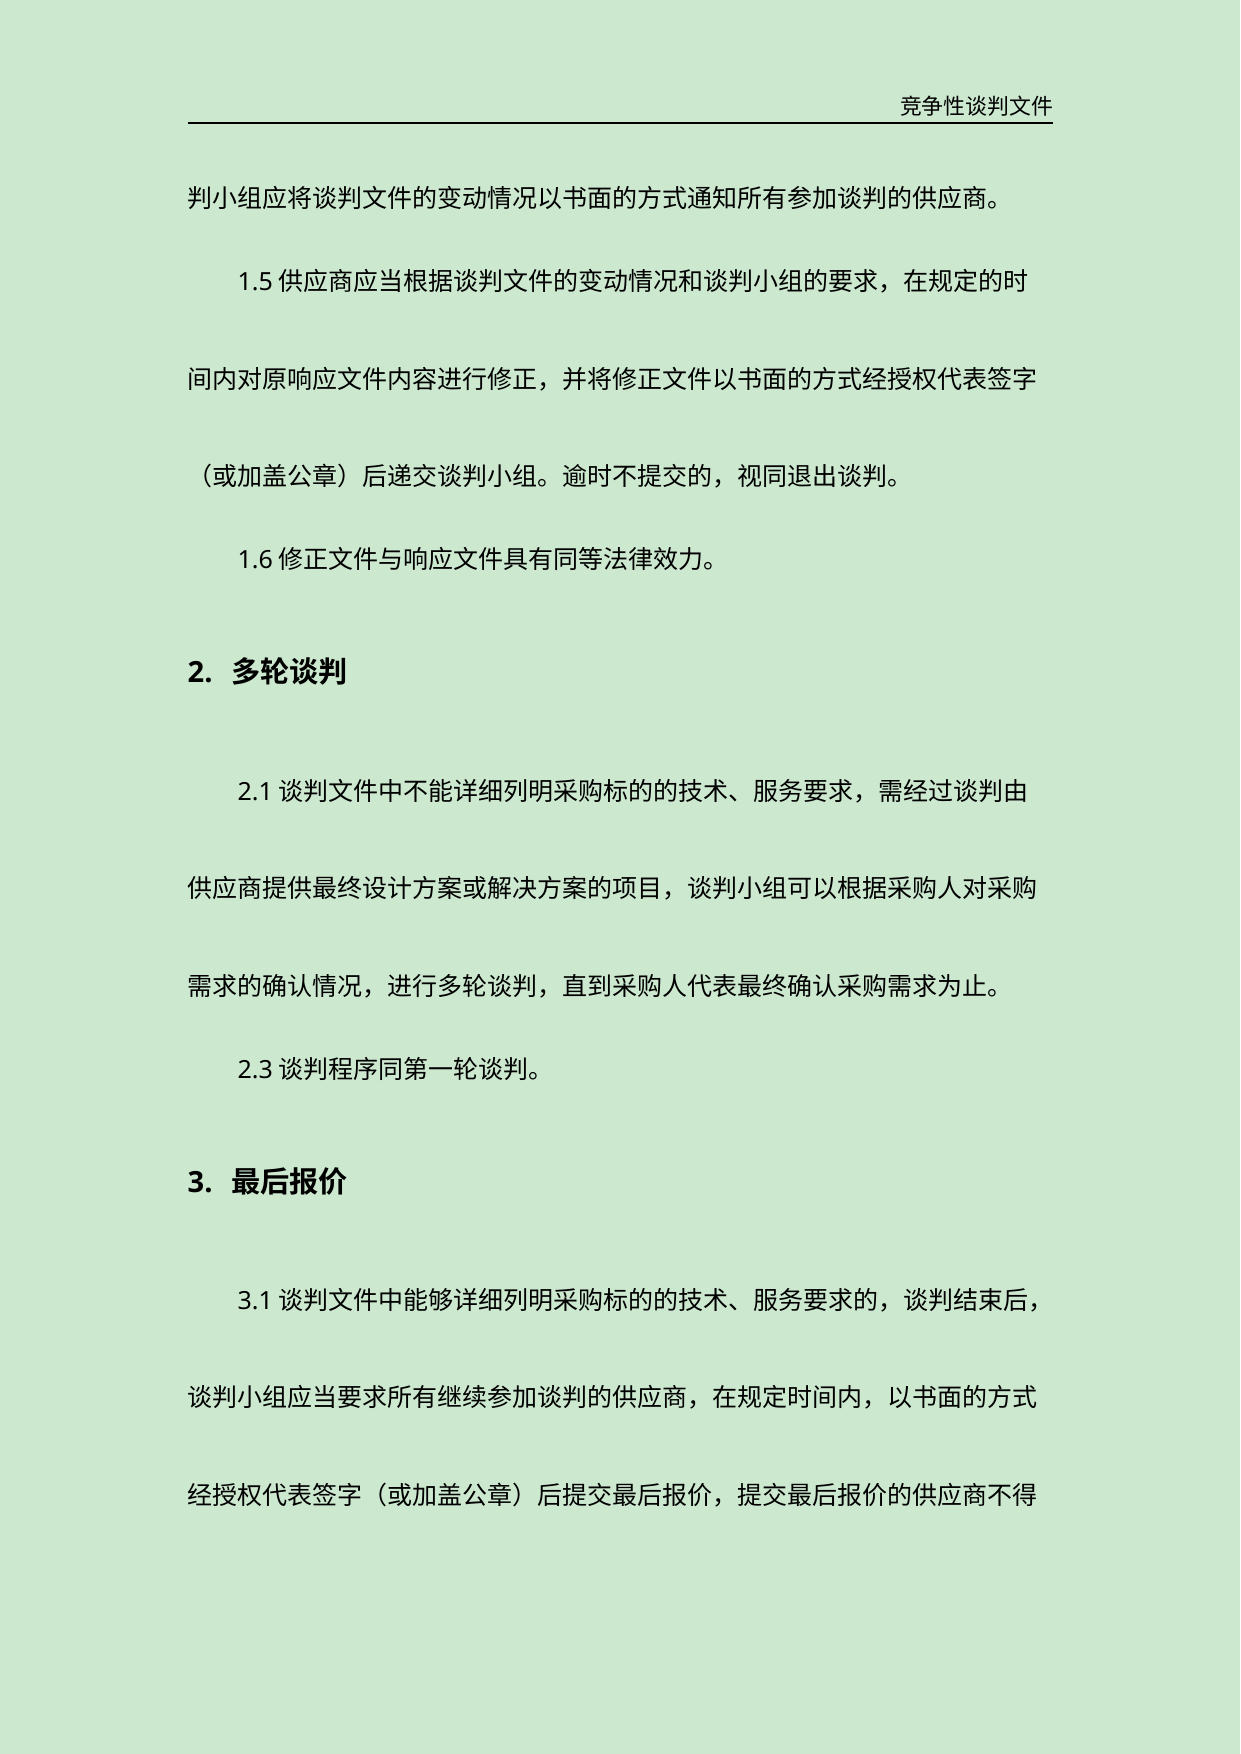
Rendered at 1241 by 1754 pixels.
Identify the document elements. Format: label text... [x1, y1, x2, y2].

text 2.1谈判文件中不能详细列明采购标的的技术、服务要求，需经过谈判由供应商提供最终设计方案或解决方案的项目，谈判小组可以根据采购人对采购需求的确认情况，进行多轮谈判，直到采购人代表最终确认采购需求为止。 [187, 757, 1053, 1017]
text 1.5供应商应当根据谈判文件的变动情况和谈判小组的要求，在规定的时间内对原响应文件内容进行修正，并将修正文件以书面的方式经授权代表签字（或加盖公章）后递交谈判小组。逾时不提交的，视同退出谈判。 [187, 247, 1053, 507]
text 1.6修正文件与响应文件具有同等法律效力。 [187, 526, 1053, 591]
text 2.3谈判程序同第一轮谈判。 [187, 1035, 1053, 1100]
subtitle 最后报价 [187, 1147, 1053, 1212]
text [187, 164, 1053, 229]
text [187, 1266, 1053, 1526]
subtitle 多轮谈判 [187, 638, 1053, 703]
